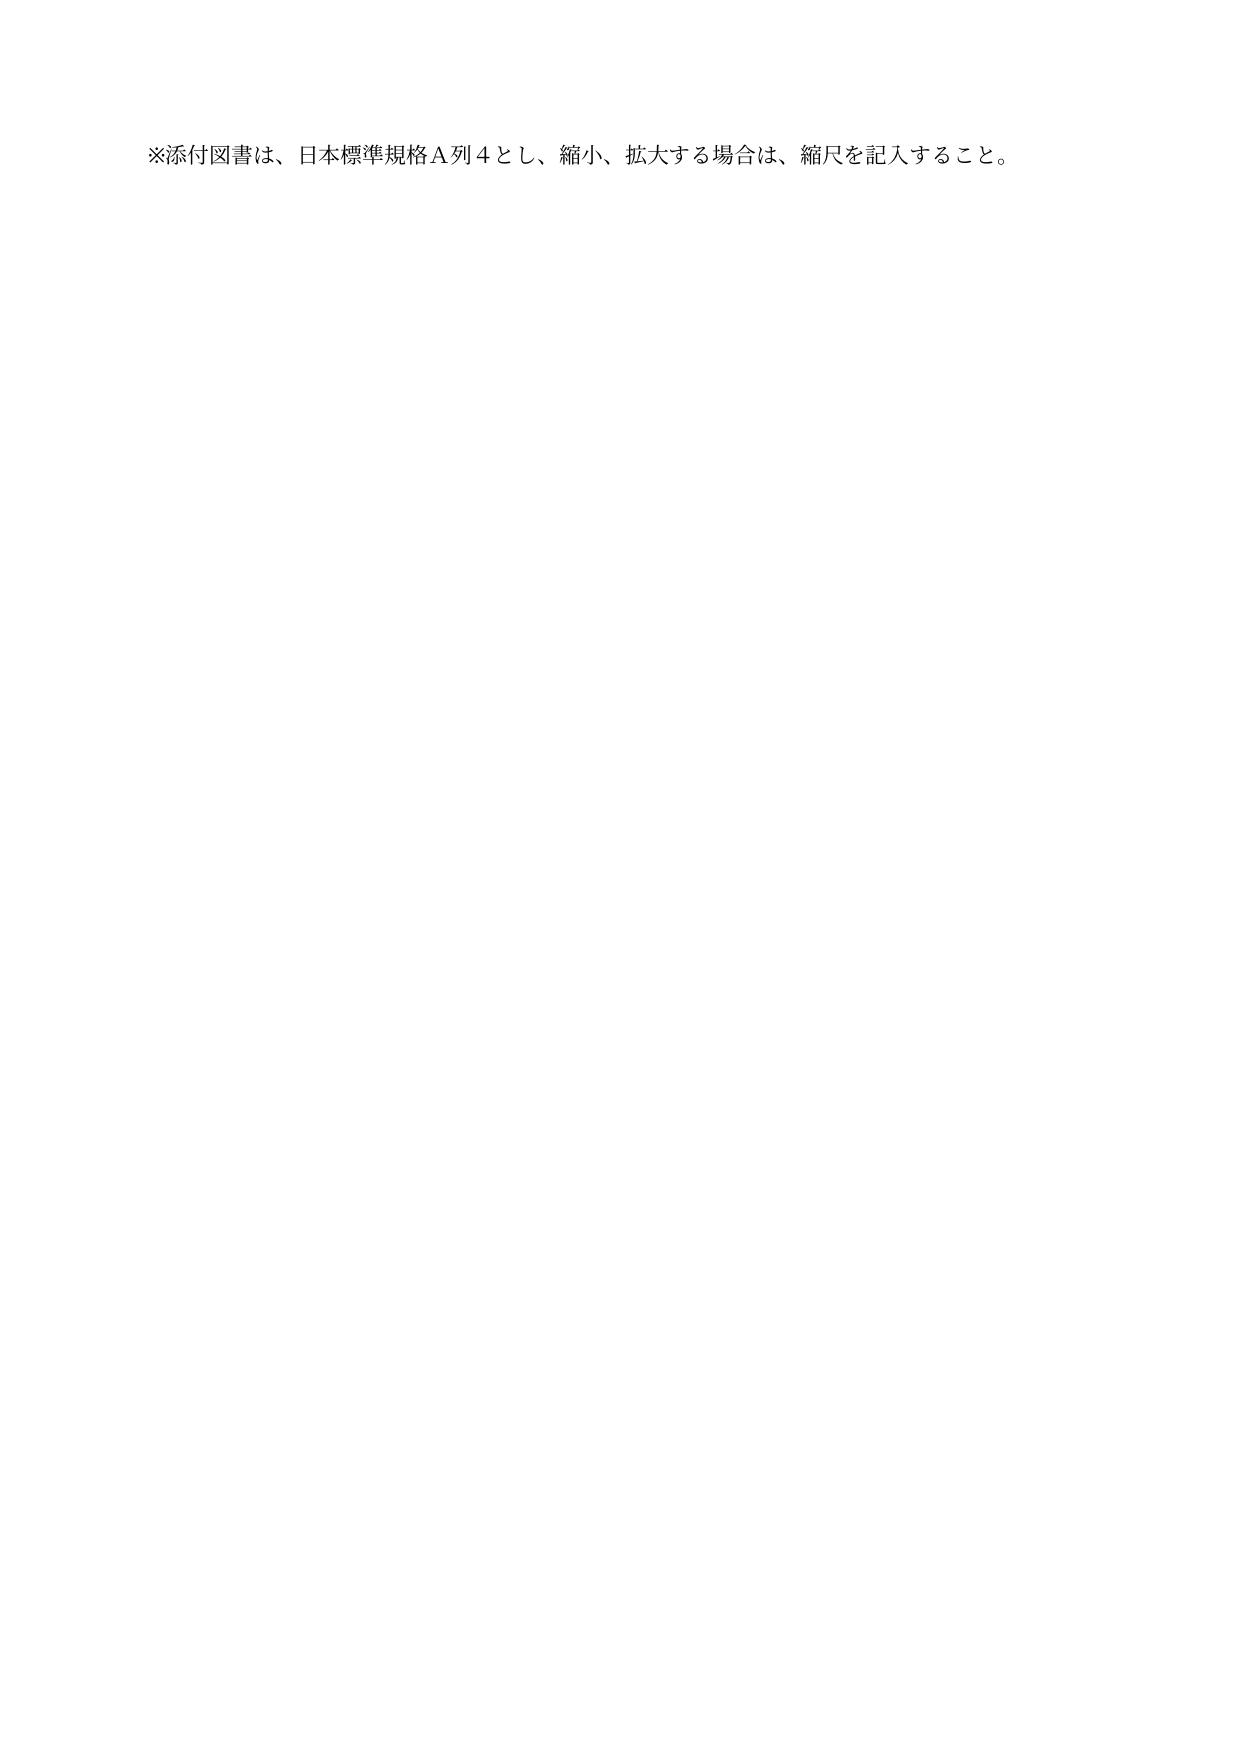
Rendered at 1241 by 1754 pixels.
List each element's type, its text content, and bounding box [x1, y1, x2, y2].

text ※添付図書は、日本標準規格Ａ列４とし、縮小、拡大する場合は、縮尺を記入すること。 [148, 136, 1092, 173]
